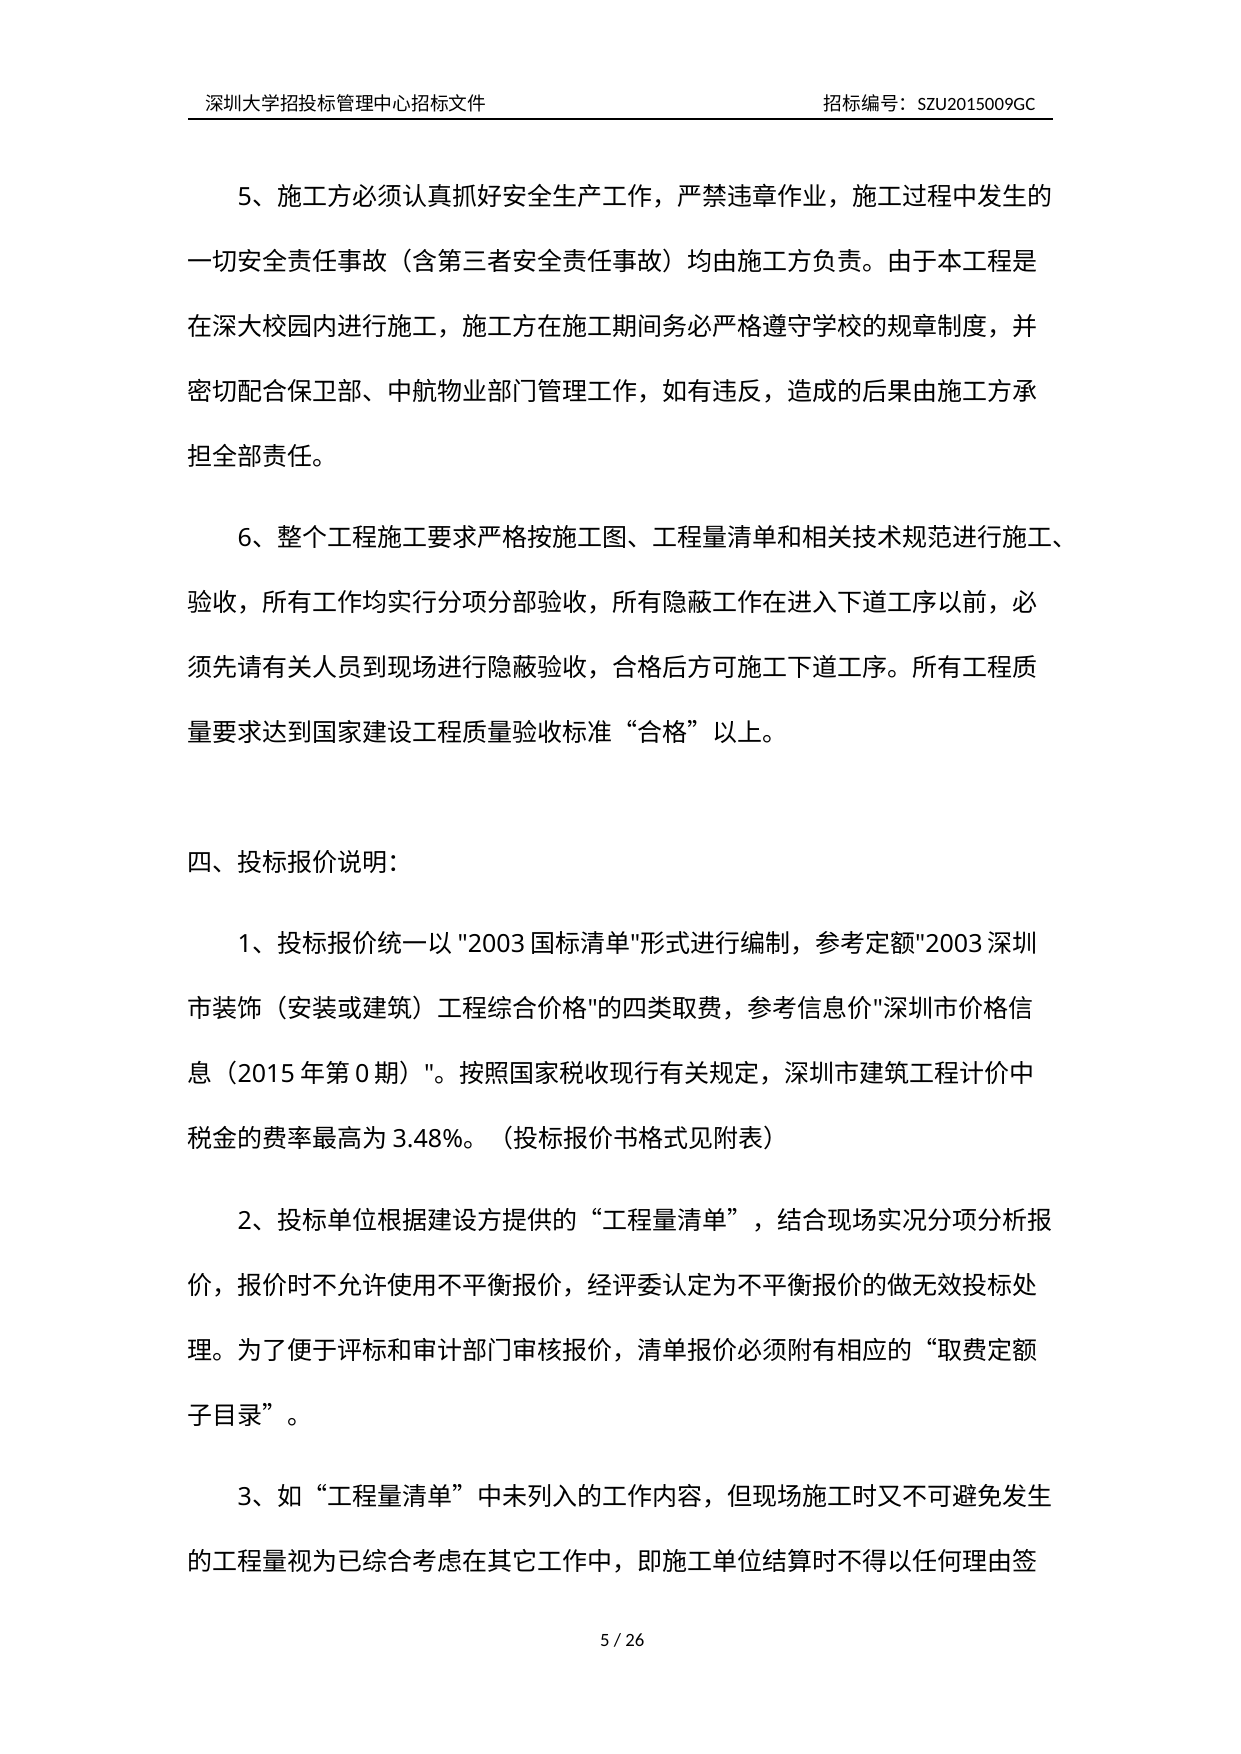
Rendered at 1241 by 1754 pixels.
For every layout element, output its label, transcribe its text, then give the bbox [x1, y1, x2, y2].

text 5、施工方必须认真抓好安全生产工作，严禁违章作业，施工过程中发生的一切安全责任事故（含第三者安全责任事故）均由施工方负责。由于本工程是在深大校园内进行施工，施工方在施工期间务必严格遵守学校的规章制度，并密切配合保卫部、中航物业部门管理工作，如有违反，造成的后果由施工方承担全部责任。 [187, 162, 1053, 487]
text 2、投标单位根据建设方提供的“工程量清单”，结合现场实况分项分析报价，报价时不允许使用不平衡报价，经评委认定为不平衡报价的做无效投标处理。为了便于评标和审计部门审核报价，清单报价必须附有相应的“取费定额子目录”。 [187, 1186, 1053, 1446]
text 6、整个工程施工要求严格按施工图、工程量清单和相关技术规范进行施工、验收，所有工作均实行分项分部验收，所有隐蔽工作在进入下道工序以前，必须先请有关人员到现场进行隐蔽验收，合格后方可施工下道工序。所有工程质量要求达到国家建设工程质量验收标准“合格”以上。 [187, 503, 1053, 763]
text 四、投标报价说明： [187, 828, 1053, 893]
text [187, 1462, 1053, 1592]
text 1、投标报价统一以 "2003国标清单"形式进行编制，参考定额"2003深圳市装饰（安装或建筑）工程综合价格"的四类取费，参考信息价"深圳市价格信息（2015年第0期）"。按照国家税收现行有关规定，深圳市建筑工程计价中税金的费率最高为3.48%。（投标报价书格式见附表） [187, 909, 1053, 1169]
